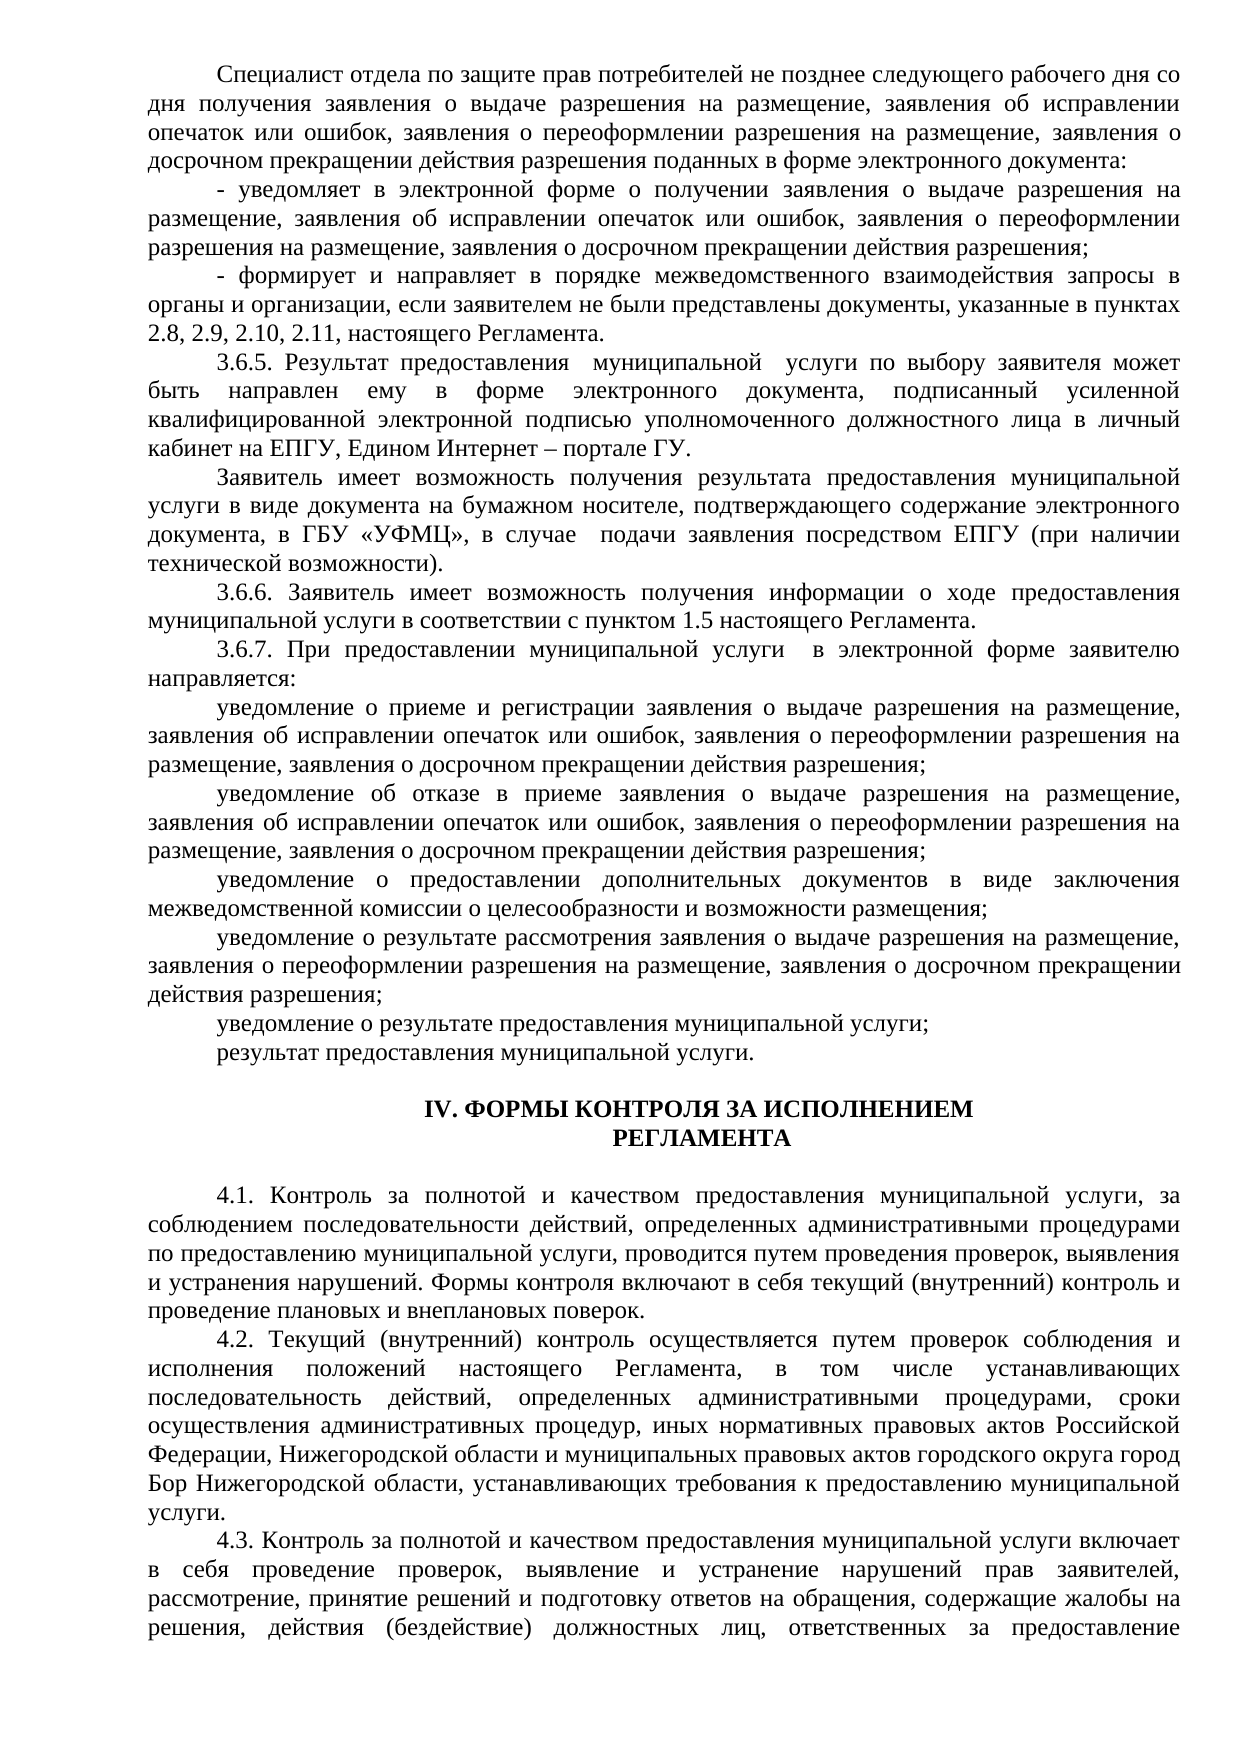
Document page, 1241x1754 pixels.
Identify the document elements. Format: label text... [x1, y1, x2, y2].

text 3.6.7. При предоставлении муниципальной услуги в электронной форме заявителю направляется: [148, 634, 1181, 692]
text РЕГЛАМЕНТА [148, 1123, 1181, 1152]
text - формирует и направляет в порядке межведомственного взаимодействия запросы в органы и организации, если заявителем не были представлены документы, указанные в пунктах 2.8, 2.9, 2.10, 2.11, настоящего Регламента. [148, 260, 1181, 347]
text Специалист отдела по защите прав потребителей не позднее следующего рабочего дня со дня получения заявления о выдаче разрешения на размещение, заявления об исправлении опечаток или ошибок, заявления о переоформлении разрешения на размещение, заявления о досрочном прекращении действия разрешения поданных в форме электронного документа: [148, 59, 1181, 174]
text 3.6.5. Результат предоставления муниципальной услуги по выбору заявителя может быть направлен ему в форме электронного документа, подписанный усиленной квалифицированной электронной подписью уполномоченного должностного лица в личный кабинет на ЕПГУ, Едином Интернет – портале ГУ. [148, 347, 1181, 462]
text результат предоставления муниципальной услуги. [148, 1037, 1181, 1065]
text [148, 1525, 1181, 1640]
text IV. ФОРМЫ КОНТРОЛЯ ЗА ИСПОЛНЕНИЕМ [148, 1094, 1181, 1123]
text 3.6.6. Заявитель имеет возможность получения информации о ходе предоставления муниципальной услуги в соответствии с пунктом 1.5 настоящего Регламента. [148, 577, 1181, 634]
text Заявитель имеет возможность получения результата предоставления муниципальной услуги в виде документа на бумажном носителе, подтверждающего содержание электронного документа, в ГБУ «УФМЦ», в случае подачи заявления посредством ЕПГУ (при наличии технической возможности). [148, 462, 1181, 577]
text - уведомляет в электронной форме о получении заявления о выдаче разрешения на размещение, заявления об исправлении опечаток или ошибок, заявления о переоформлении разрешения на размещение, заявления о досрочном прекращении действия разрешения; [148, 174, 1181, 260]
text уведомление об отказе в приеме заявления о выдаче разрешения на размещение, заявления об исправлении опечаток или ошибок, заявления о переоформлении разрешения на размещение, заявления о досрочном прекращении действия разрешения; [148, 778, 1181, 864]
text уведомление о приеме и регистрации заявления о выдаче разрешения на размещение, заявления об исправлении опечаток или ошибок, заявления о переоформлении разрешения на размещение, заявления о досрочном прекращении действия разрешения; [148, 692, 1181, 778]
text 4.1. Контроль за полнотой и качеством предоставления муниципальной услуги, за соблюдением последовательности действий, определенных административными процедурами по предоставлению муниципальной услуги, проводится путем проведения проверок, выявления и устранения нарушений. Формы контроля включают в себя текущий (внутренний) контроль и проведение плановых и внеплановых поверок. [148, 1180, 1181, 1324]
text уведомление о результате предоставления муниципальной услуги; [148, 1008, 1181, 1037]
text 4.2. Текущий (внутренний) контроль осуществляется путем проверок соблюдения и исполнения положений настоящего Регламента, в том числе устанавливающих последовательность действий, определенных административными процедурами, сроки осуществления административных процедур, иных нормативных правовых актов Российской Федерации, Нижегородской области и муниципальных правовых актов городского округа город Бор Нижегородской области, устанавливающих требования к предоставлению муниципальной услуги. [148, 1324, 1181, 1525]
text уведомление о предоставлении дополнительных документов в виде заключения межведомственной комиссии о целесообразности и возможности размещения; [148, 864, 1181, 922]
text уведомление о результате рассмотрения заявления о выдаче разрешения на размещение, заявления о переоформлении разрешения на размещение, заявления о досрочном прекращении действия разрешения; [148, 922, 1181, 1008]
